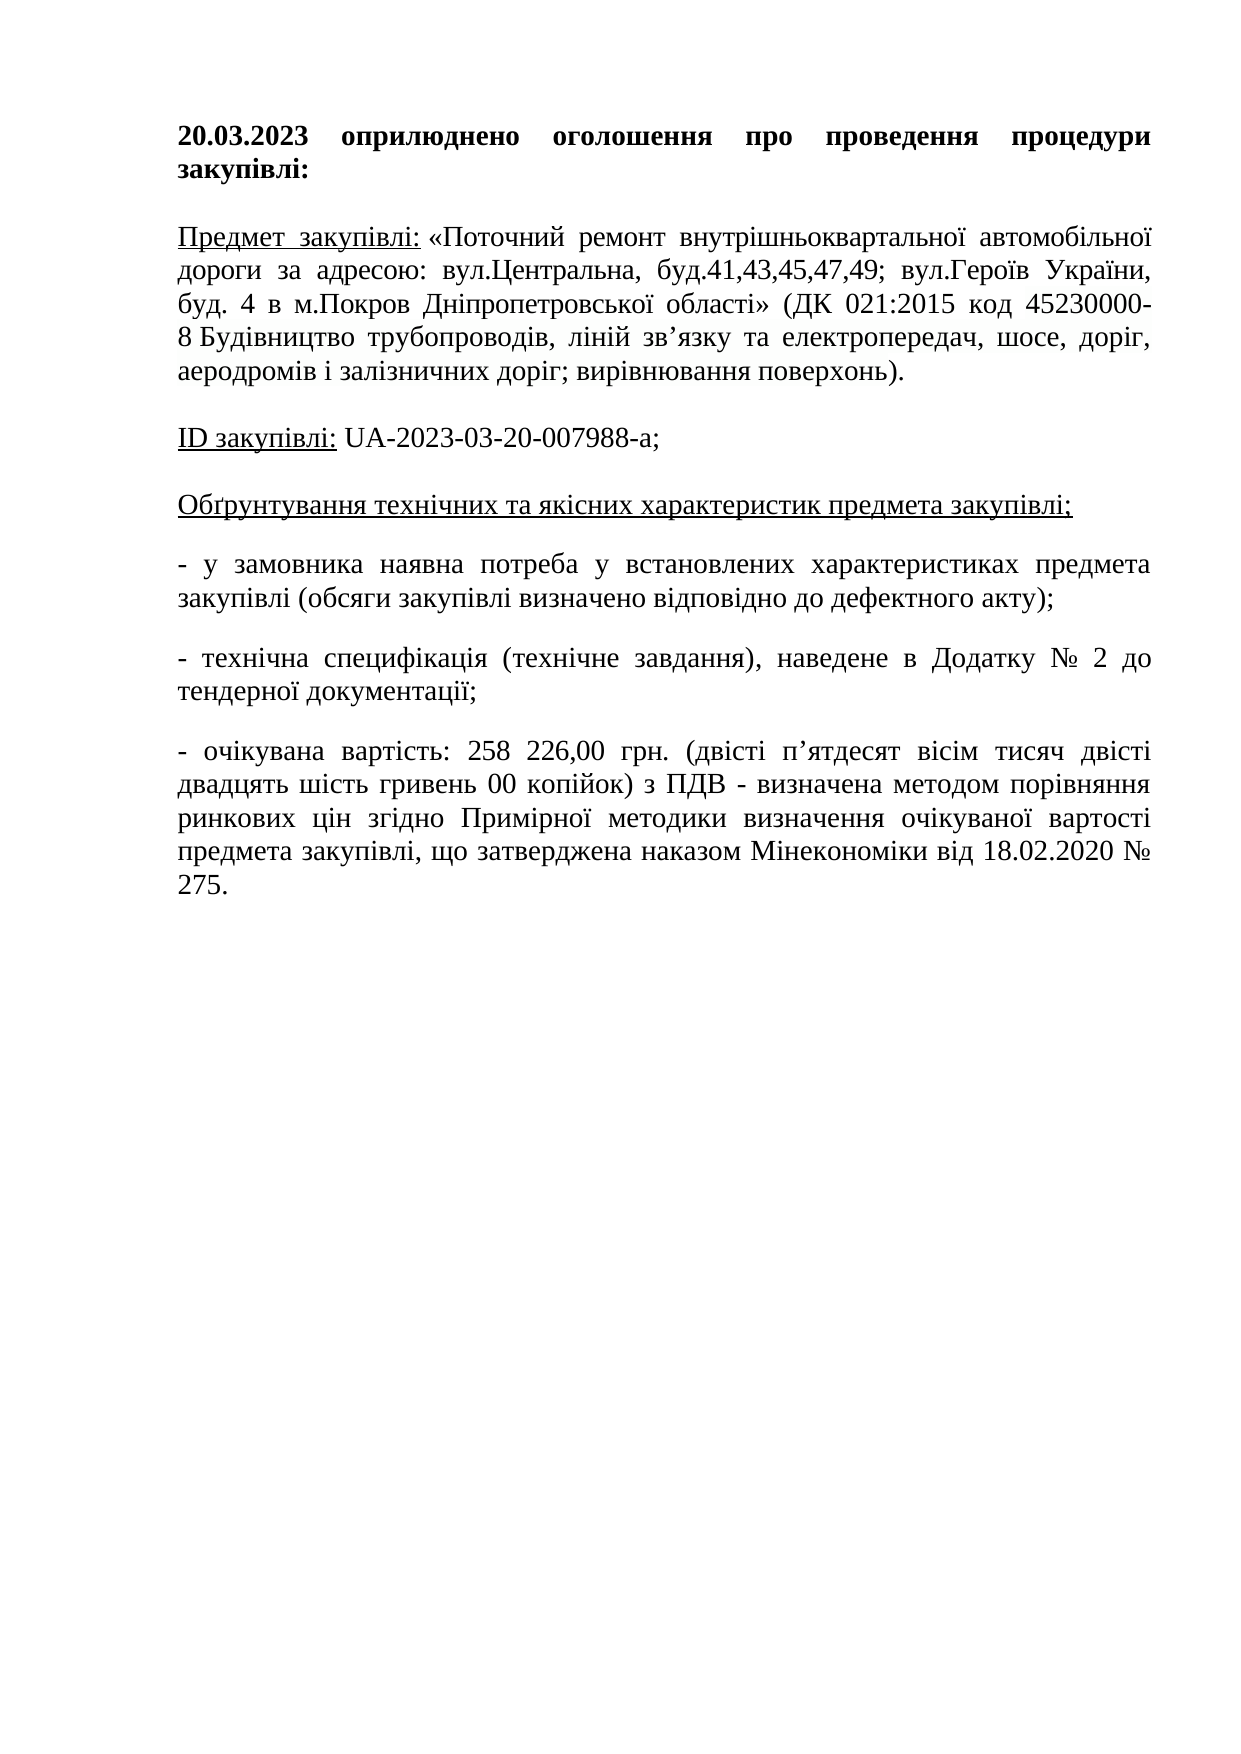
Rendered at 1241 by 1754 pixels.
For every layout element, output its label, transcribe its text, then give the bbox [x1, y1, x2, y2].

text - технічна специфікація (технічне завдання), наведене в Додатку № 2 до тендерної документації; [177, 640, 1152, 707]
text - у замовника наявна потреба у встановлених характеристиках предмета закупівлі (обсяги закупівлі визначено відповідно до дефектного акту); [177, 547, 1152, 614]
text Обґрунтування технічних та якісних характеристик предмета закупівлі; [177, 487, 1152, 521]
text Предмет закупівлі: «Поточний ремонт внутрішньоквартальної автомобільної дороги за адресою: вул.Центральна, буд.41,43,45,47,49; вул.Героїв України, буд. 4 в м.Покров Дніпропетровської області» (ДК 021:2015 код 45230000-8 Будівництво трубопроводів, ліній зв’язку та електропередач, шосе, доріг, аеродромів і залізничних доріг; вирівнювання поверхонь). [177, 219, 1152, 319]
text 20.03.2023 оприлюднено оголошення про проведення процедури закупівлі: [177, 118, 1152, 185]
text - очікувана вартість: 258 226,00 грн. (двісті п’ятдесят вісім тисяч двісті двадцять шість гривень 00 копійок) з ПДВ - визначена методом порівняння ринкових цін згідно Примірної методики визначення очікуваної вартості предмета закупівлі, що затверджена наказом Мінекономіки від 18.02.2020 № 275. [177, 733, 1152, 901]
text ID закупівлі: UA-2023-03-20-007988-а; [177, 420, 1152, 453]
